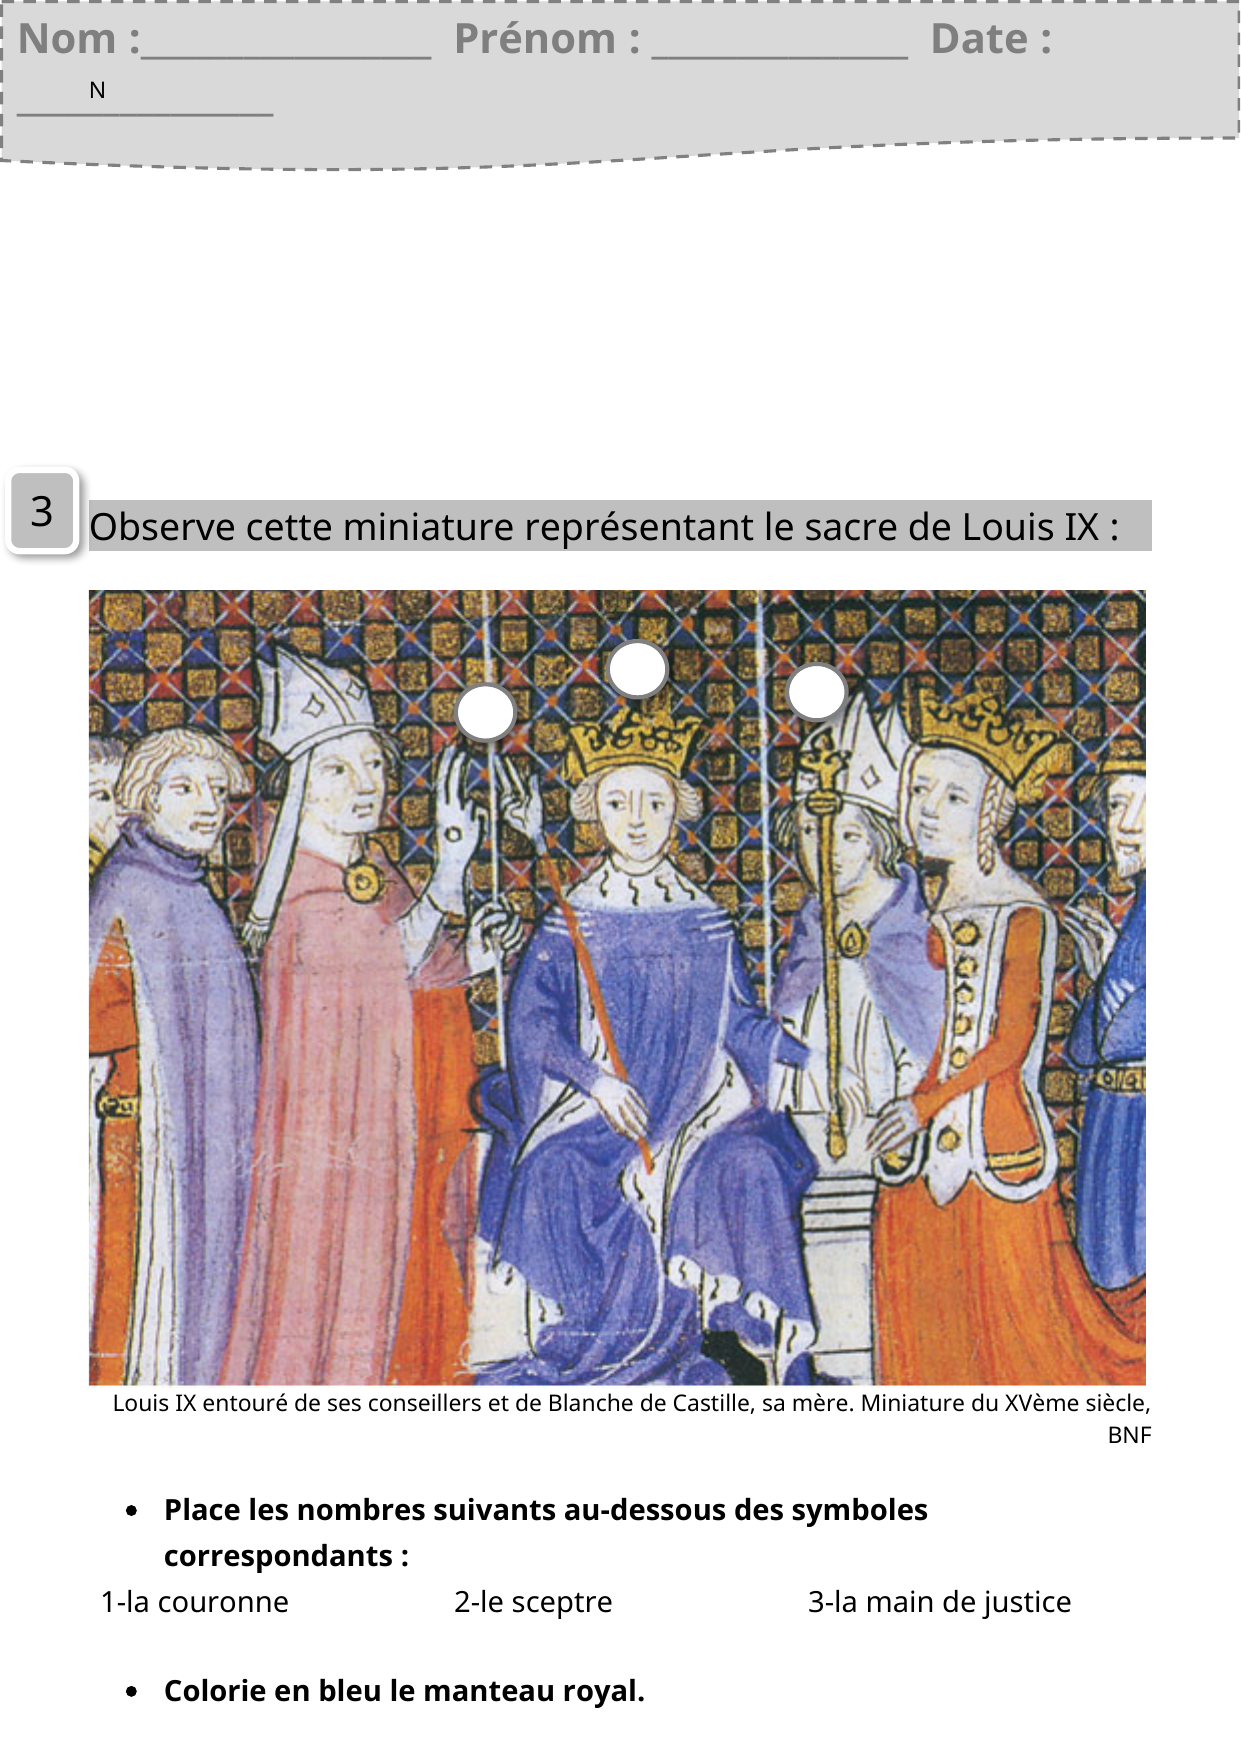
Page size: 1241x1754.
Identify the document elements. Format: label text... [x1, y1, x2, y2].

table_header 1-la couronne [89, 1581, 443, 1625]
list Place les nombres suivants au-dessous des symboles correspondants : [126, 1489, 1152, 1575]
text Observe cette miniature représentant le sacre de Louis IX : [89, 500, 1152, 551]
table_header 2-le sceptre [443, 1581, 797, 1625]
list Colorie en bleu le manteau royal. [126, 1670, 1152, 1710]
text Louis IX entouré de ses conseillers et de Blanche de Castille, sa mère. Miniature du XVème siècle, BNF [89, 1387, 1152, 1450]
table_header 3-la main de justice [797, 1581, 1151, 1625]
picture [88, 590, 1146, 1388]
